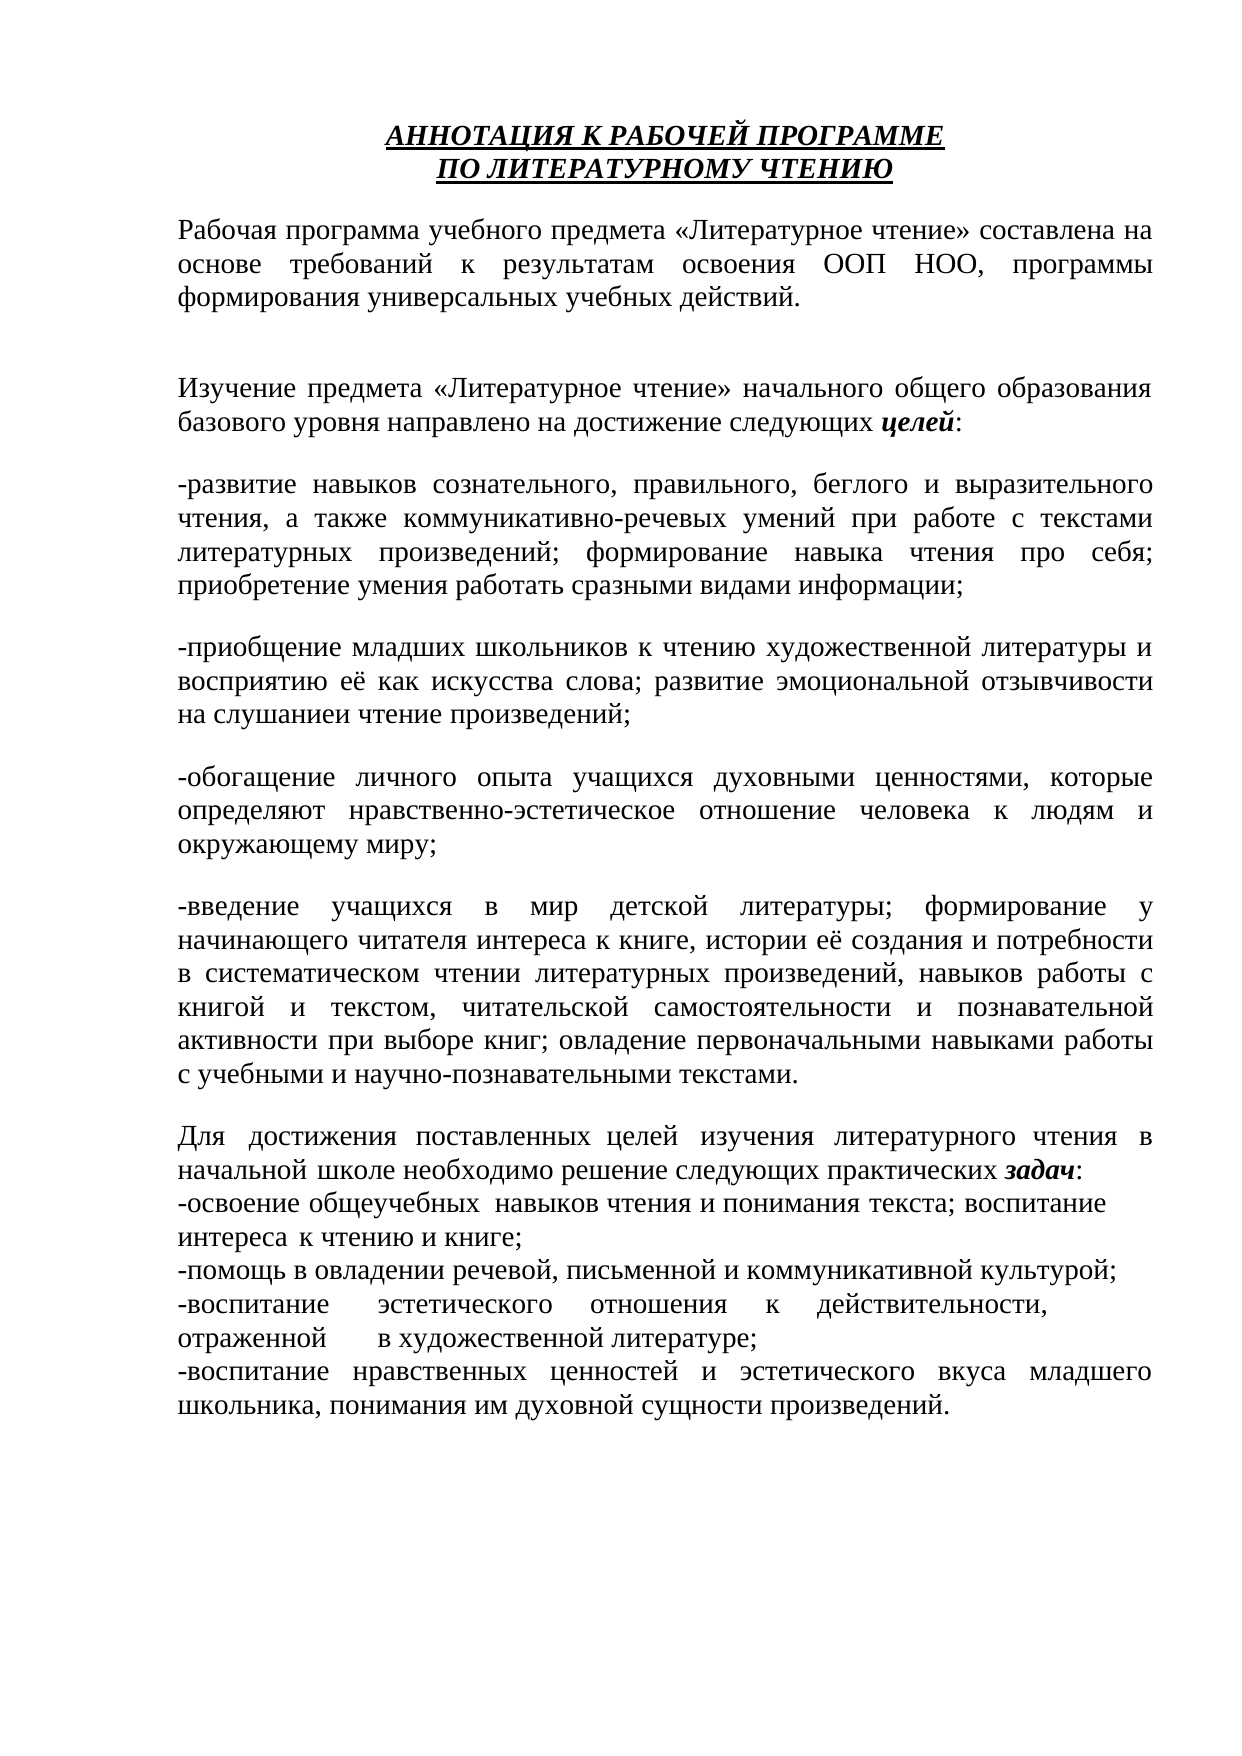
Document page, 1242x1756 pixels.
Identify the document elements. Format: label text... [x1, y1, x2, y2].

text АННОТАЦИЯ К РАБОЧЕЙ ПРОГРАММЕ ПО ЛИТЕРАТУРНОМУ ЧТЕНИЮ [386, 118, 947, 185]
text -помощь в овладении речевой, письменной и коммуникативной культурой; [177, 1253, 1164, 1286]
text -воспитание нравственных ценностей и эстетического вкуса младшего школьника, понимания им духовной сущности произведений. [177, 1353, 1153, 1420]
text Рабочая программа учебного предмета «Литературное чтение» составлена на основе требований к результатам освоения ООП НОО, программы формирования универсальных учебных действий. [177, 212, 1153, 313]
text -обогащение личного опыта учащихся духовными ценностями, которые определяют нравственно-эстетическое отношение человека к людям и окружающему миру; [177, 759, 1153, 859]
text Для достижения поставленных целей изучения литературного чтения в начальной школе необходимо решение следующих практических задач: [177, 1118, 1153, 1185]
text -освоение общеучебных навыков чтения и понимания текста; воспитание интереса к чтению и книге; [177, 1185, 1153, 1252]
text -приобщение младших школьников к чтению художественной литературы и восприятию её как искусства слова; развитие эмоциональной отзывчивости на слушаниеи чтение произведений; [177, 629, 1153, 730]
text -воспитание эстетического отношения к действительности, отраженной в художественной литературе; [177, 1286, 1049, 1353]
text -развитие навыков сознательного, правильного, беглого и выразительного чтения, а также коммуникативно-речевых умений при работе с текстами литературных произведений; формирование навыка чтения про себя; приобретение умения работать сразными видами информации; [177, 467, 1153, 601]
text -введение учащихся в мир детской литературы; формирование у начинающего читателя интереса к книге, истории её создания и потребности в систематическом чтении литературных произведений, навыков работы с книгой и текстом, читательской самостоятельности и познавательной активности при выборе книг; овладение первоначальными навыками работы с учебными и научно-познавательными текстами. [177, 888, 1153, 1089]
text Изучение предмета «Литературное чтение» начального общего образования базового уровня направлено на достижение следующих целей: [177, 371, 1152, 438]
